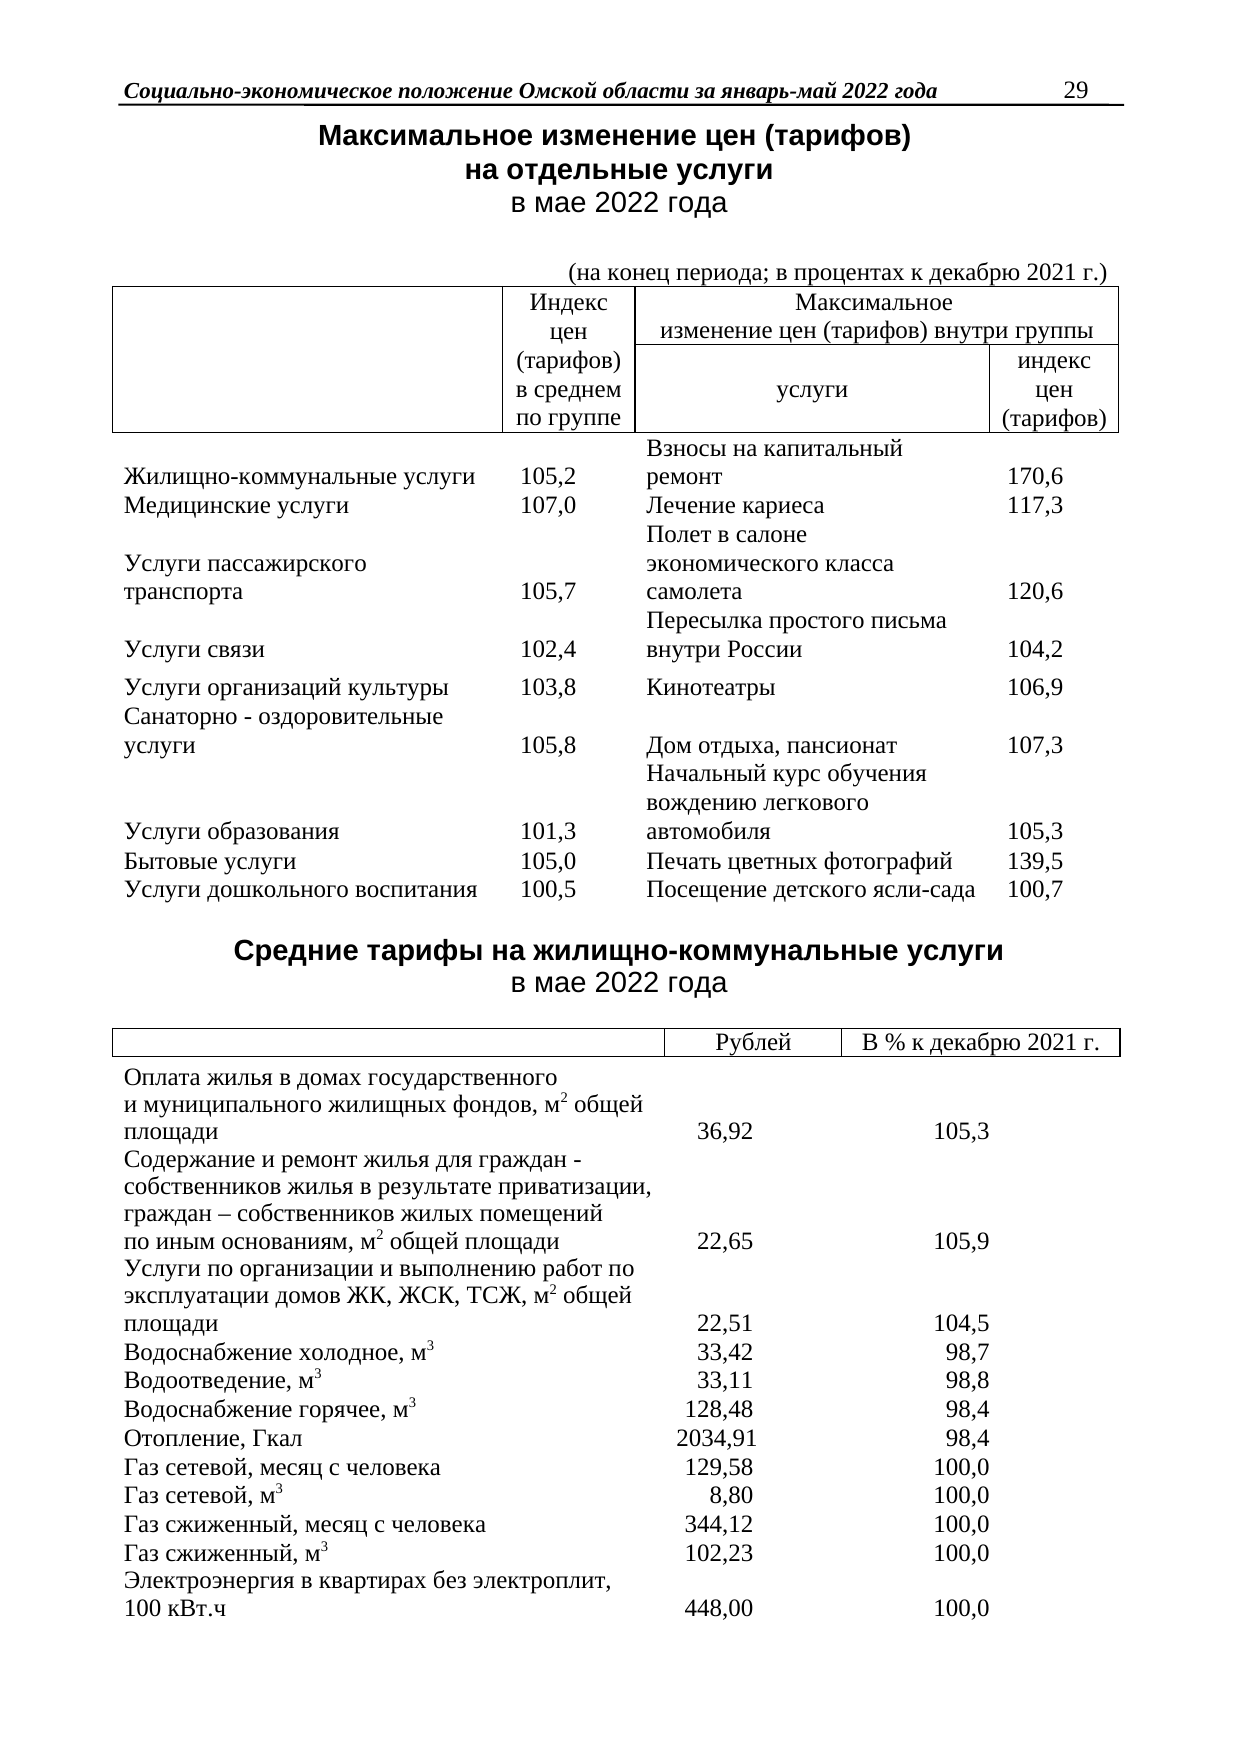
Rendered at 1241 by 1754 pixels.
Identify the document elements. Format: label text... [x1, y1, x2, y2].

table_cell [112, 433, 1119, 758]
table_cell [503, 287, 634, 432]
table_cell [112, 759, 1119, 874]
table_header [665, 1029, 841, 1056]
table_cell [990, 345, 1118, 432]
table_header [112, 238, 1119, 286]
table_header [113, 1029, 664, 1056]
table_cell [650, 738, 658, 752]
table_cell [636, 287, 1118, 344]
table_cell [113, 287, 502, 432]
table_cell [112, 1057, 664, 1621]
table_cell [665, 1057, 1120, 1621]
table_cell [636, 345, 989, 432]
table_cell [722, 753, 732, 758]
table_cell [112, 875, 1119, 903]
text Средние тарифы на жилищно-коммунальные услуги в мае 2022 года [118, 935, 1120, 999]
text Максимальное изменение цен (тарифов) на отдельные услуги в мае 2022 года [118, 118, 1120, 219]
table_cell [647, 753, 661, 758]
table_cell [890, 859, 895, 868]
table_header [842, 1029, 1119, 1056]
